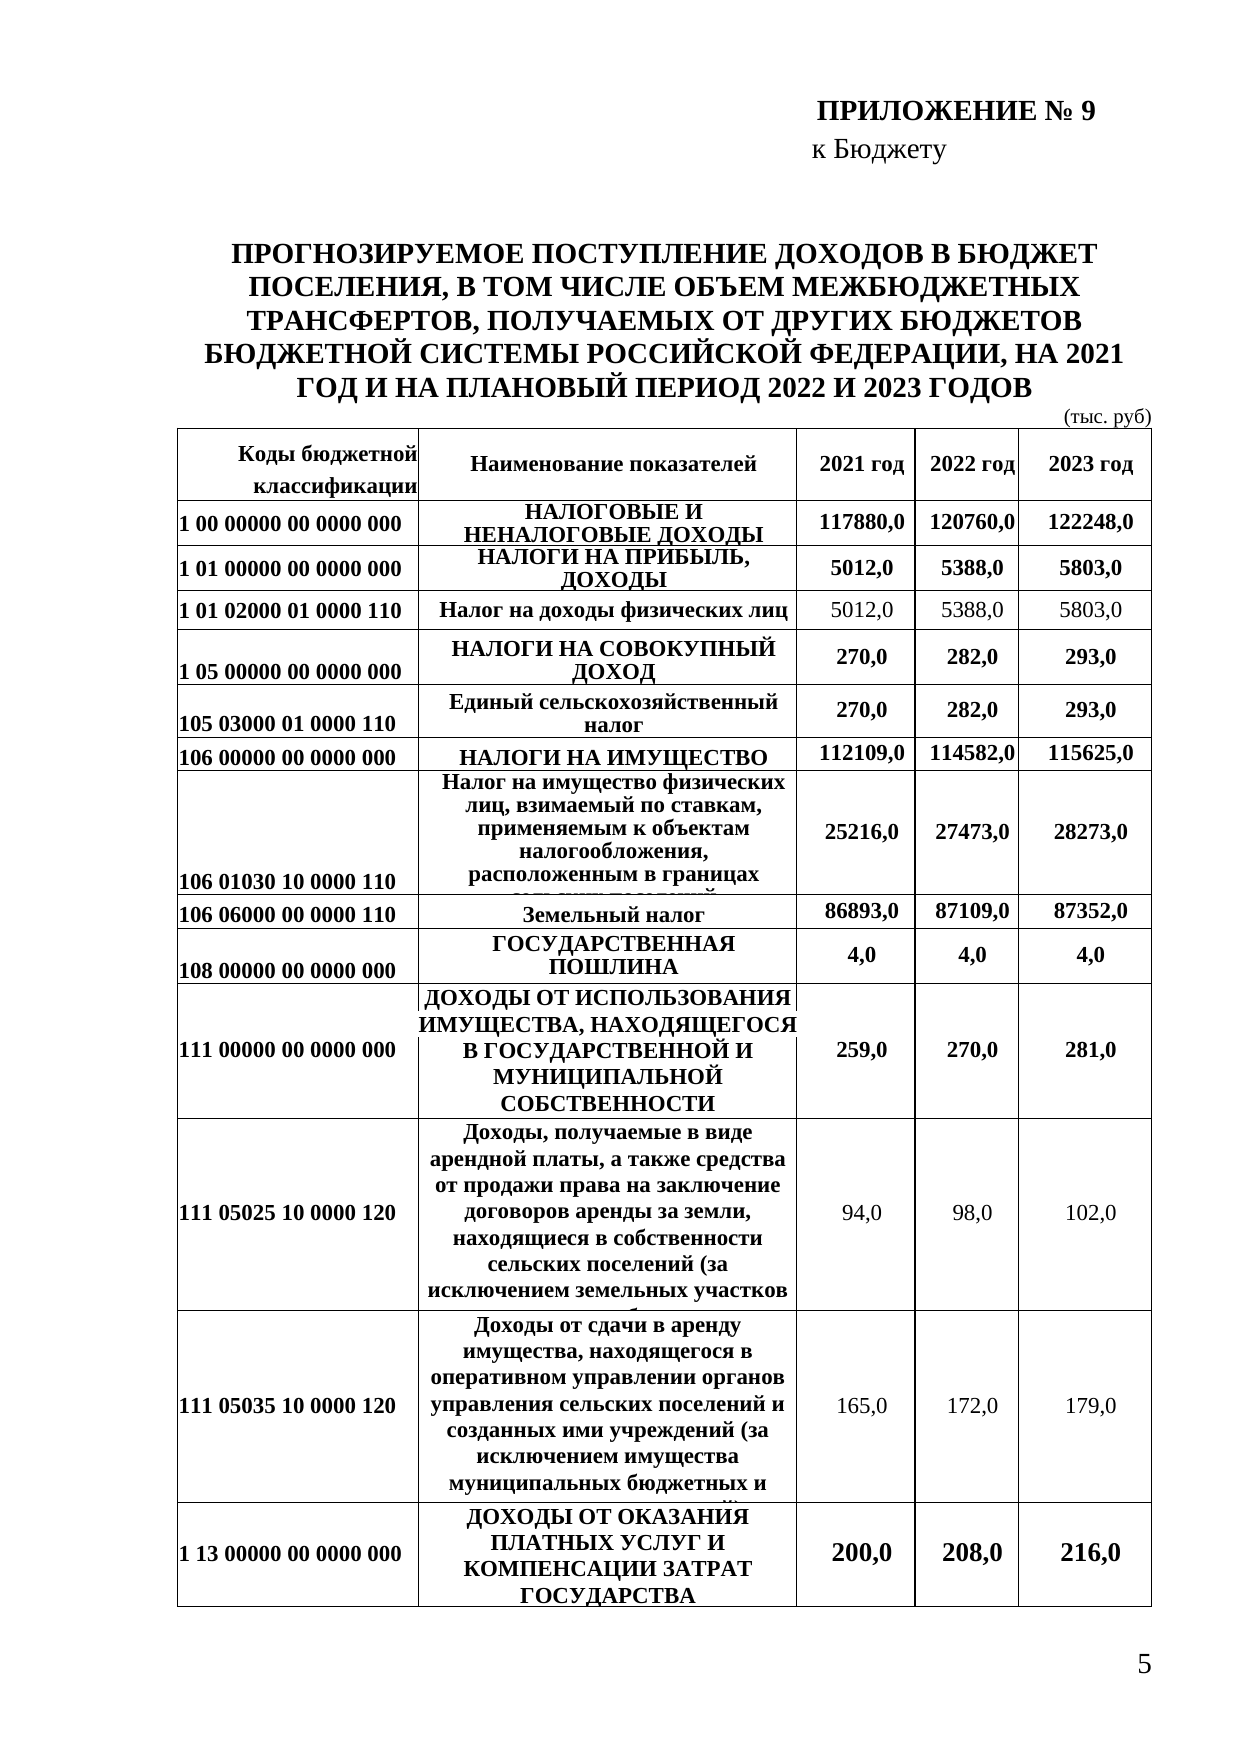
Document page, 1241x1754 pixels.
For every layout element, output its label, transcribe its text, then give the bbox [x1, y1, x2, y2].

table_cell 120760,0 [916, 501, 1018, 545]
table_cell НАЛОГИ НА ПРИБЫЛЬ, ДОХОДЫ [667, 546, 796, 590]
text к Бюджету [177, 131, 1144, 165]
table_cell 216,0 [1019, 1503, 1151, 1606]
table_cell 106 06000 00 0000 110 [178, 895, 418, 927]
table_cell 293,0 [1019, 630, 1151, 684]
table_cell 179,0 [1019, 1311, 1151, 1502]
table_cell 270,0 [797, 630, 914, 684]
table_header 2021 год [797, 429, 914, 500]
table_cell 94,0 [797, 1119, 914, 1309]
table_cell 1 05 00000 00 0000 000 [178, 630, 418, 684]
table_cell 25216,0 [797, 771, 914, 894]
table_cell 5388,0 [916, 591, 1018, 629]
table_cell 282,0 [916, 630, 1018, 684]
table_header Наименование показателей [419, 429, 796, 500]
table_cell 5803,0 [1019, 546, 1151, 590]
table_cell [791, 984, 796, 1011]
table_header 2023 год [1019, 429, 1151, 500]
table_cell 102,0 [1019, 1119, 1151, 1309]
table_cell 4,0 [1019, 929, 1151, 983]
table_cell 28273,0 [1019, 771, 1151, 894]
table_cell 1 01 02000 01 0000 110 [178, 591, 418, 629]
table_cell 87352,0 [1019, 895, 1151, 927]
text (тыс. руб) [177, 404, 1152, 428]
table_cell 165,0 [797, 1311, 914, 1502]
table_cell Налог на доходы физических лиц [419, 591, 796, 629]
table_cell 1 13 00000 00 0000 000 [178, 1503, 418, 1606]
table_cell 293,0 [1019, 685, 1151, 737]
table_cell 108 00000 00 0000 000 [178, 929, 418, 983]
table_cell НАЛОГИ НА СОВОКУПНЫЙ ДОХОД [419, 630, 796, 684]
table_cell 87109,0 [916, 895, 1018, 927]
table_cell 114582,0 [916, 738, 1018, 770]
table_cell 5012,0 [797, 546, 914, 590]
table_cell Налог на имущество физических лиц, взимаемый по ставкам, применяемым к объектам налогообложения, расположенным в границах сельских поселений [708, 771, 796, 894]
table_cell 270,0 [797, 685, 914, 737]
table_cell 115625,0 [1019, 738, 1151, 770]
table_cell 5012,0 [797, 591, 914, 629]
table_cell Доходы, получаемые в виде арендной платы, а также средства от продажи права на заключение договоров аренды за земли, находящиеся в собственности сельских поселений (за исключением земельных участков муниципальных бюджетных и автономных учреждений) [419, 1119, 796, 1309]
table_cell НАЛОГИ НА ПРИБЫЛЬ, ДОХОДЫ [419, 546, 561, 590]
table_cell 117880,0 [797, 501, 914, 545]
table_cell 172,0 [916, 1311, 1018, 1502]
table_header Коды бюджетной классификации [178, 429, 418, 500]
table_header 2022 год [916, 429, 1018, 500]
table_cell ГОСУДАРСТВЕННАЯ ПОШЛИНА [419, 929, 796, 983]
table_cell 106 00000 00 0000 000 [178, 738, 418, 770]
table_cell 5388,0 [916, 546, 1018, 590]
table_cell 200,0 [797, 1503, 914, 1606]
table_cell 1 01 00000 00 0000 000 [178, 546, 418, 590]
table_cell 105 03000 01 0000 110 [178, 685, 418, 737]
table_cell Единый сельскохозяйственный налог [419, 685, 796, 737]
table_cell 270,0 [916, 984, 1018, 1117]
table_cell 259,0 [797, 984, 914, 1117]
table_cell НАЛОГИ НА ИМУЩЕСТВО [419, 738, 796, 770]
table_cell 111 05025 10 0000 120 [178, 1119, 418, 1309]
table_cell 281,0 [1019, 984, 1151, 1117]
table_cell 112109,0 [797, 738, 914, 770]
table_cell Земельный налог [419, 895, 796, 927]
table_cell 122248,0 [1019, 501, 1151, 545]
table_cell 4,0 [916, 929, 1018, 983]
table_cell 1 00 00000 00 0000 000 [178, 501, 418, 545]
table_cell Налог на имущество физических лиц, взимаемый по ставкам, применяемым к объектам налогообложения, расположенным в границах сельских поселений [419, 771, 519, 894]
text Приложение № 9 [177, 93, 1144, 126]
table_cell НАЛОГОВЫЕ И НЕНАЛОГОВЫЕ ДОХОДЫ [703, 501, 796, 545]
table_cell Доходы от сдачи в аренду имущества, находящегося в оперативном управлении органов управления сельских поселений и созданных ими учреждений (за исключением имущества муниципальных бюджетных и автономных учреждений) [419, 1311, 796, 1502]
text ПРОГНОЗИРУЕМОЕ ПОСТУПЛЕНИЕ ДОХОДОВ В БЮДЖЕТ ПОСЕЛЕНИЯ, В ТОМ ЧИСЛЕ ОБЪЕМ МЕЖБЮДЖЕТНЫХ ТРАНСФЕРТОВ, ПОЛУЧАЕМЫХ ОТ ДРУГИХ БЮДЖЕТОВ БЮДЖЕТНОЙ СИСТЕМЫ РОССИЙСКОЙ ФЕДЕРАЦИИ, НА 2021 ГОД И НА ПЛАНОВЫЙ ПЕРИОД 2022 И 2023 ГОДОВ [177, 236, 1152, 404]
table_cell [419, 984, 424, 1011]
table_cell ДОХОДЫ ОТ ИСПОЛЬЗОВАНИЯ ИМУЩЕСТВА, НАХОДЯЩЕГОСЯ В ГОСУДАРСТВЕННОЙ И МУНИЦИПАЛЬНОЙ СОБСТВЕННОСТИ [419, 1037, 796, 1117]
table_cell 86893,0 [797, 895, 914, 927]
table_cell 98,0 [916, 1119, 1018, 1309]
table_cell 4,0 [797, 929, 914, 983]
table_cell НАЛОГОВЫЕ И НЕНАЛОГОВЫЕ ДОХОДЫ [419, 501, 525, 545]
table_cell 27473,0 [916, 771, 1018, 894]
table_cell 111 00000 00 0000 000 [178, 984, 418, 1117]
table_cell 5803,0 [1019, 591, 1151, 629]
table_cell 111 05035 10 0000 120 [178, 1311, 418, 1502]
table_cell ДОХОДЫ ОТ ОКАЗАНИЯ ПЛАТНЫХ УСЛУГ И КОМПЕНСАЦИИ ЗАТРАТ ГОСУДАРСТВА [419, 1503, 796, 1606]
table_cell 208,0 [916, 1503, 1018, 1606]
table_cell 282,0 [916, 685, 1018, 737]
table_cell 106 01030 10 0000 110 [178, 771, 418, 894]
